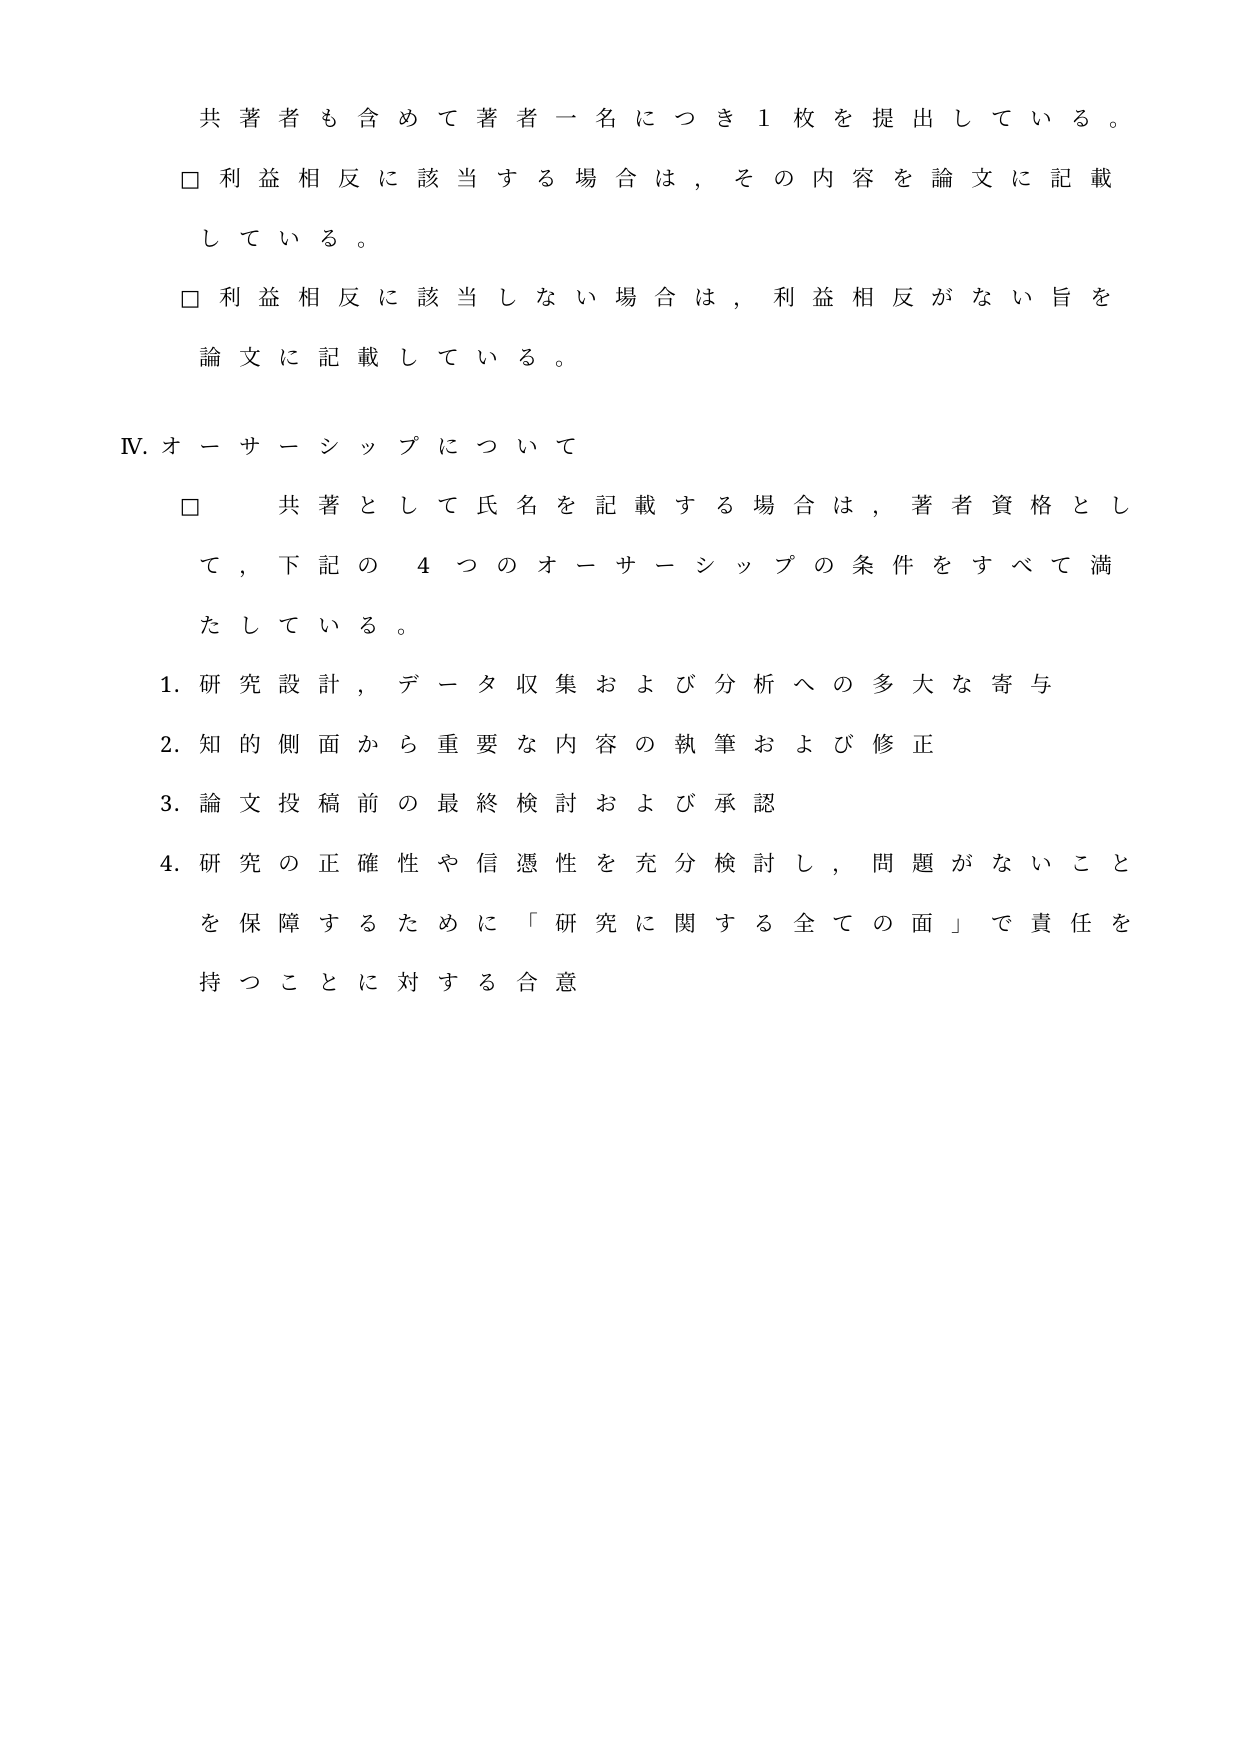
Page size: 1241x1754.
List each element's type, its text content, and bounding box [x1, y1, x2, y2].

list 利益相反に該当しない場合は，利益相反がない旨を論文に記載している。 [160, 266, 1149, 385]
text Ⅳ. オーサーシップについて [120, 415, 1149, 475]
list 知的側面から重要な内容の執筆および修正 [144, 713, 1149, 773]
list 論文投稿前の最終検討および承認 [144, 773, 1149, 832]
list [160, 87, 1149, 147]
list 研究の正確性や信憑性を充分検討し，問題がないことを保障するために「研究に関する全ての面」で責任を持つことに対する合意 [144, 832, 1149, 1011]
list 研究設計，データ収集および分析への多大な寄与 [144, 653, 1149, 713]
list 共著として氏名を記載する場合は，著者資格として，下記の4つのオーサーシップの条件をすべて満たしている。 [160, 475, 1149, 653]
list 利益相反に該当する場合は，その内容を論文に記載している。 [160, 147, 1149, 266]
